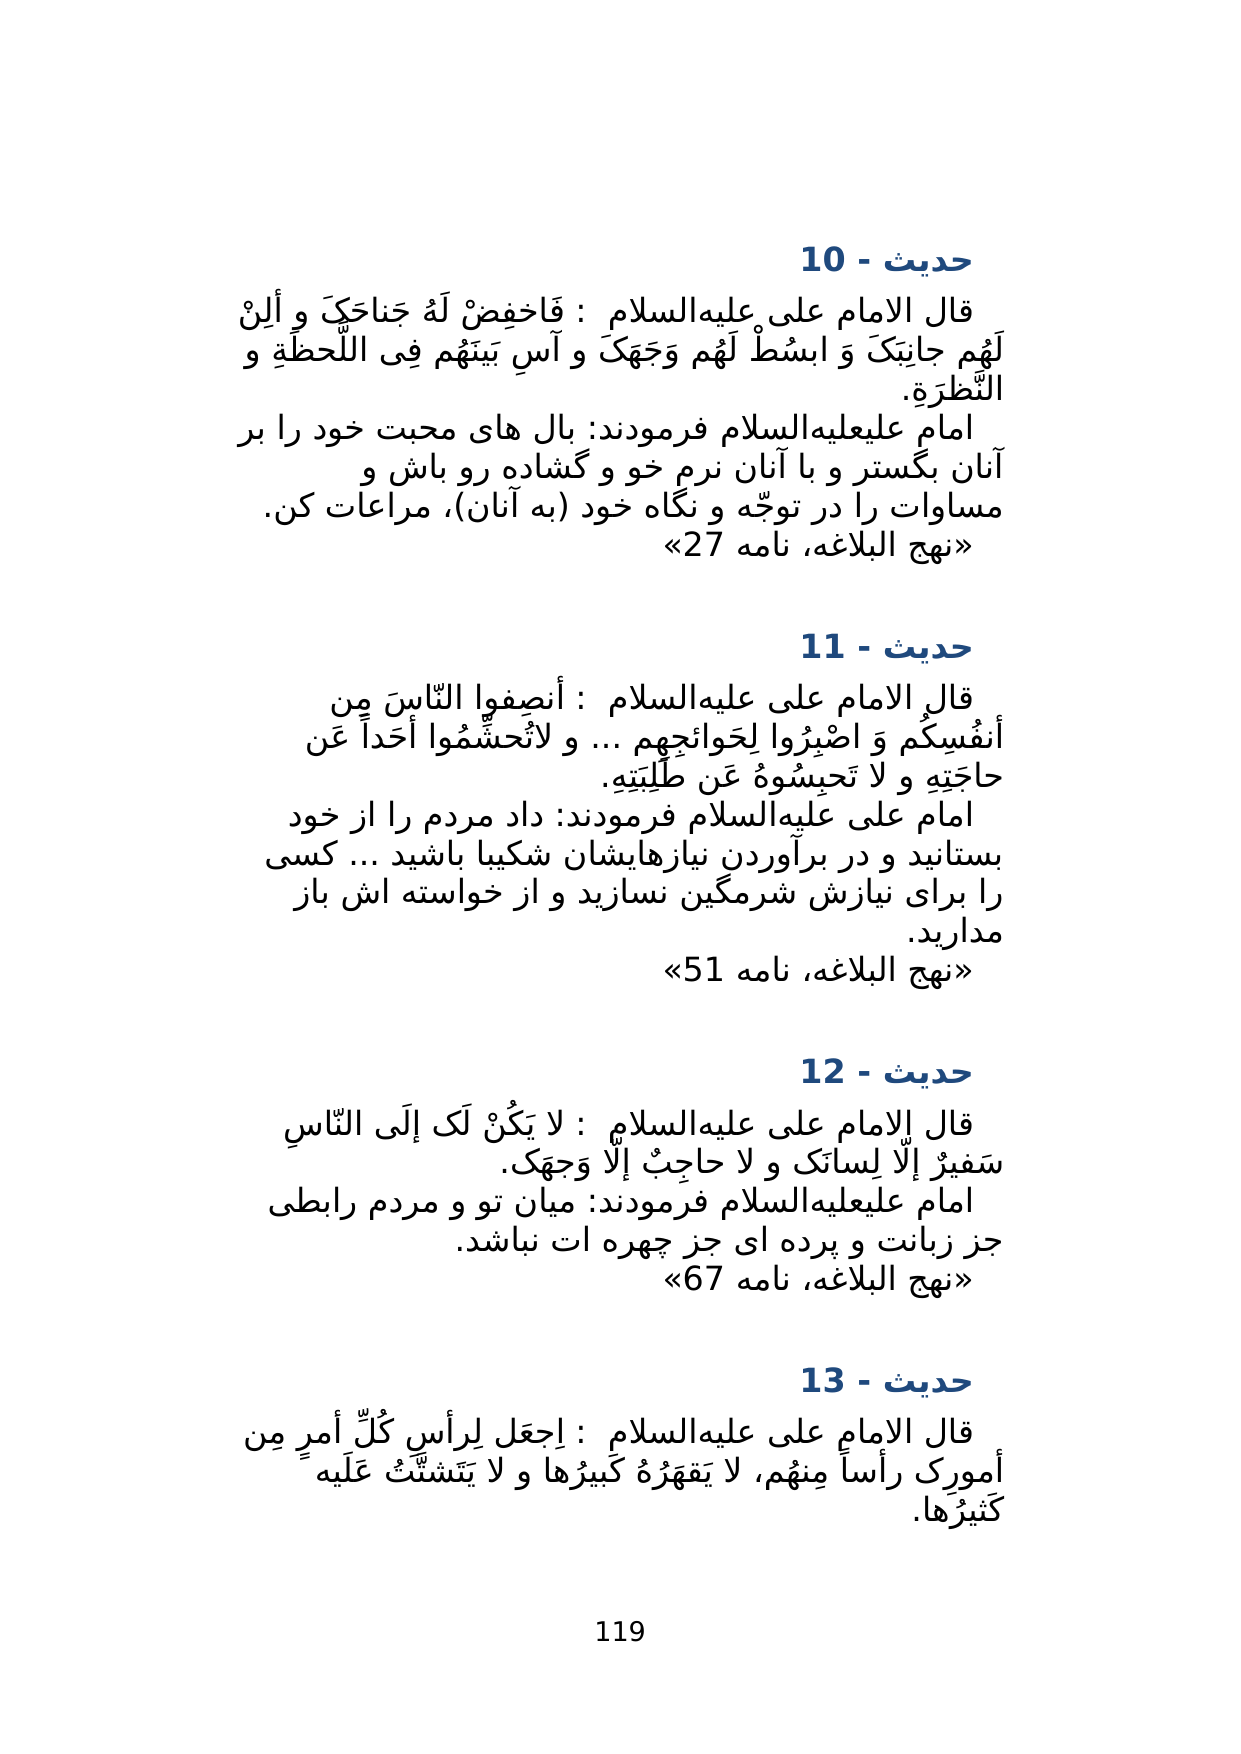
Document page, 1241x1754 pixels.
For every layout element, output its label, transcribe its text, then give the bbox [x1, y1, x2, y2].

text قال الامام علی عليه‌السلام : لا یَکُنْ لَک إلَی النّاسِ سَفیرٌ إلّا لِسانَک و لا حاجِبٌ إلّا وَجهَک. [236, 1104, 1004, 1182]
text قال الامام علی عليه‌السلام : أنصِفوا النّاسَ مِن أنفُسِکُم وَ اصْبِرُوا لِحَوائجِهِم ... و لاتُحشِّمُوا أحَداً عَن حاجَتِهِ و لا تَحبِسُوهُ عَن طَلِبَتِهِ. [236, 678, 1004, 795]
text امام علیعليه‌السلام فرمودند: بال های محبت خود را بر آنان بگستر و با آنان نرم خو و گشاده رو باش و مساوات را در توجّه و نگاه خود (به آنان)، مراعات کن. [236, 408, 1004, 525]
text قال الامام علی عليه‌السلام : فَاخفِضْ لَهُ جَناحَکَ و ألِنْ لَهُم جانِبَکَ وَ ابسُطْ لَهُم وَجَهَکَ و آسِ بَینَهُم فِی اللَّحظَةِ و النَّظرَةِ. [236, 292, 1004, 408]
subtitle حدیث - 12 [236, 1053, 1004, 1092]
subtitle حدیث - 10 [236, 241, 1004, 279]
text «نهج البلاغه، نامه 67» [236, 1259, 1004, 1298]
text امام علیعليه‌السلام فرمودند: میان تو و مردم رابطی جز زبانت و پرده ای جز چهره ات نباشد. [236, 1182, 1004, 1259]
subtitle حدیث - 11 [236, 627, 1004, 666]
text «نهج البلاغه، نامه 51» [236, 951, 1004, 989]
subtitle حدیث - 13 [236, 1362, 1004, 1401]
text «نهج البلاغه، نامه 27» [236, 525, 1004, 564]
text امام علی عليه‌السلام فرمودند: داد مردم را از خود بستانید و در برآوردن نیازهایشان شکیبا باشید ... کسی را برای نیازش شرمگین نسازید و از خواسته اش باز مدارید. [236, 795, 1004, 951]
text قال الامام علی عليه‌السلام : اِجعَل لِرأسِ کُلِّ أمرٍ مِن أمورِک رأساً مِنهُم، لا یَقهَرُهُ کَبیرُها و لا یَتَشتَّتُ عَلَیه کَثیرُها. [236, 1413, 1004, 1529]
